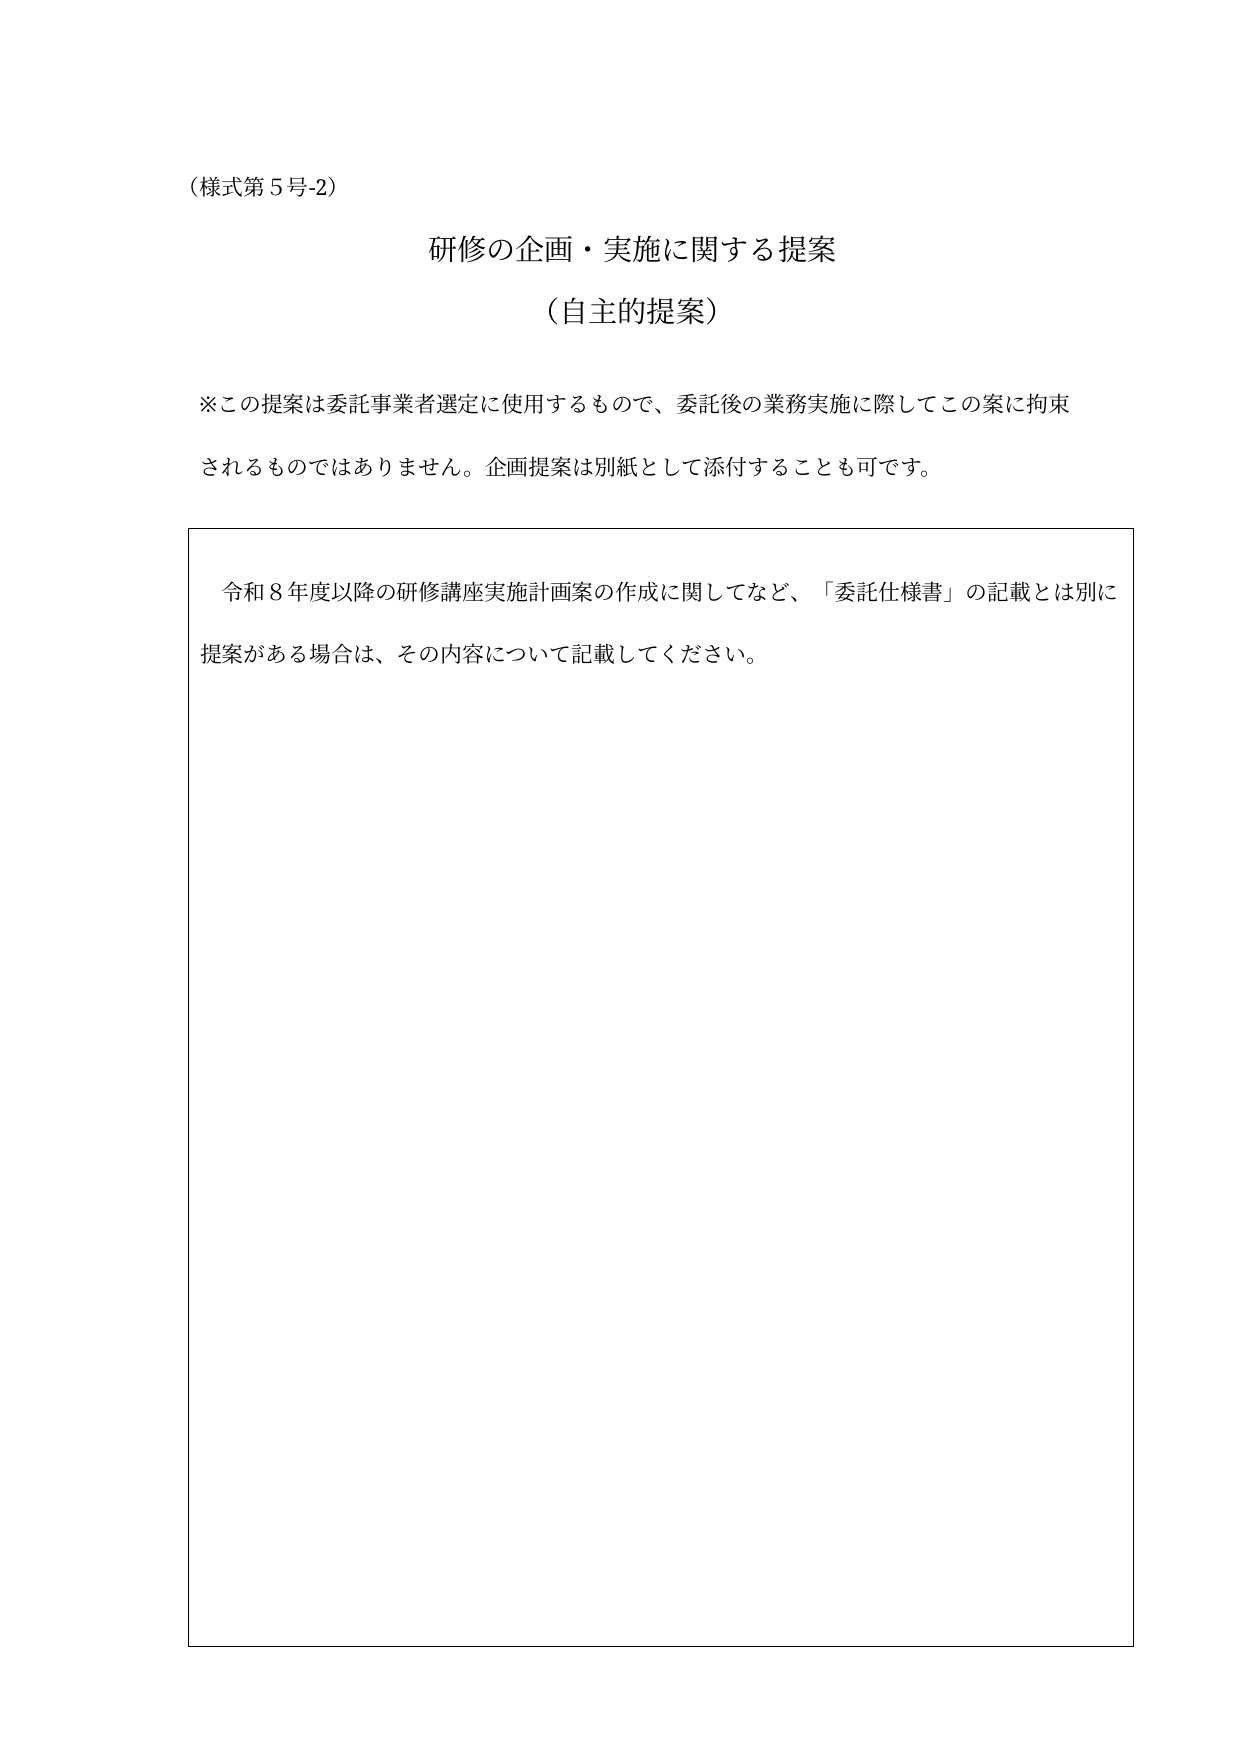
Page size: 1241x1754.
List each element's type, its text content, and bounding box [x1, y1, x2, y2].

text ※この提案は委託事業者選定に使用するもので、委託後の業務実施に際してこの案に拘束されるものではありません。企画提案は別紙として添付することも可です。 [199, 372, 1087, 497]
text （自主的提案） [177, 279, 1087, 341]
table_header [189, 529, 1133, 1646]
text （様式第５号-2） [177, 155, 1087, 217]
text 研修の企画・実施に関する提案 [177, 217, 1087, 279]
